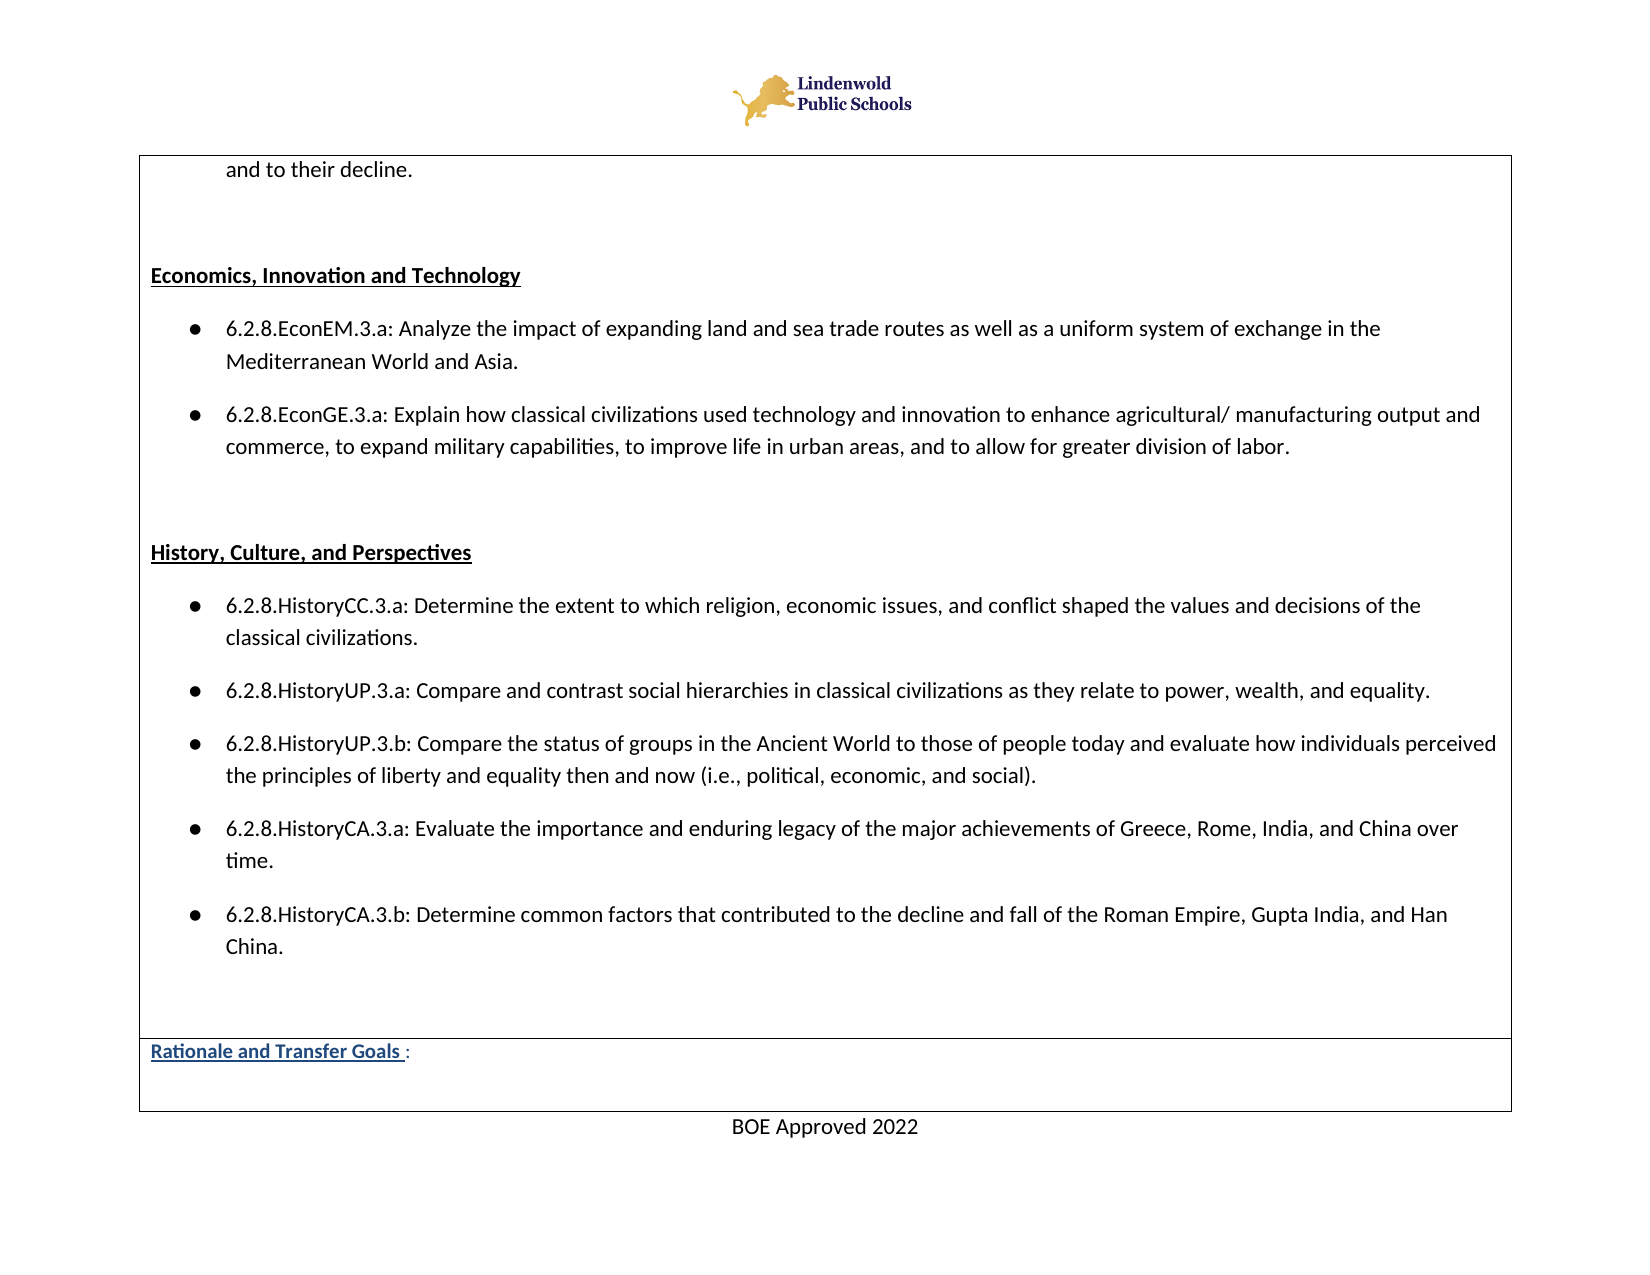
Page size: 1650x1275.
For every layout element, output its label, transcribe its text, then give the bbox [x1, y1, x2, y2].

picture [732, 75, 918, 127]
